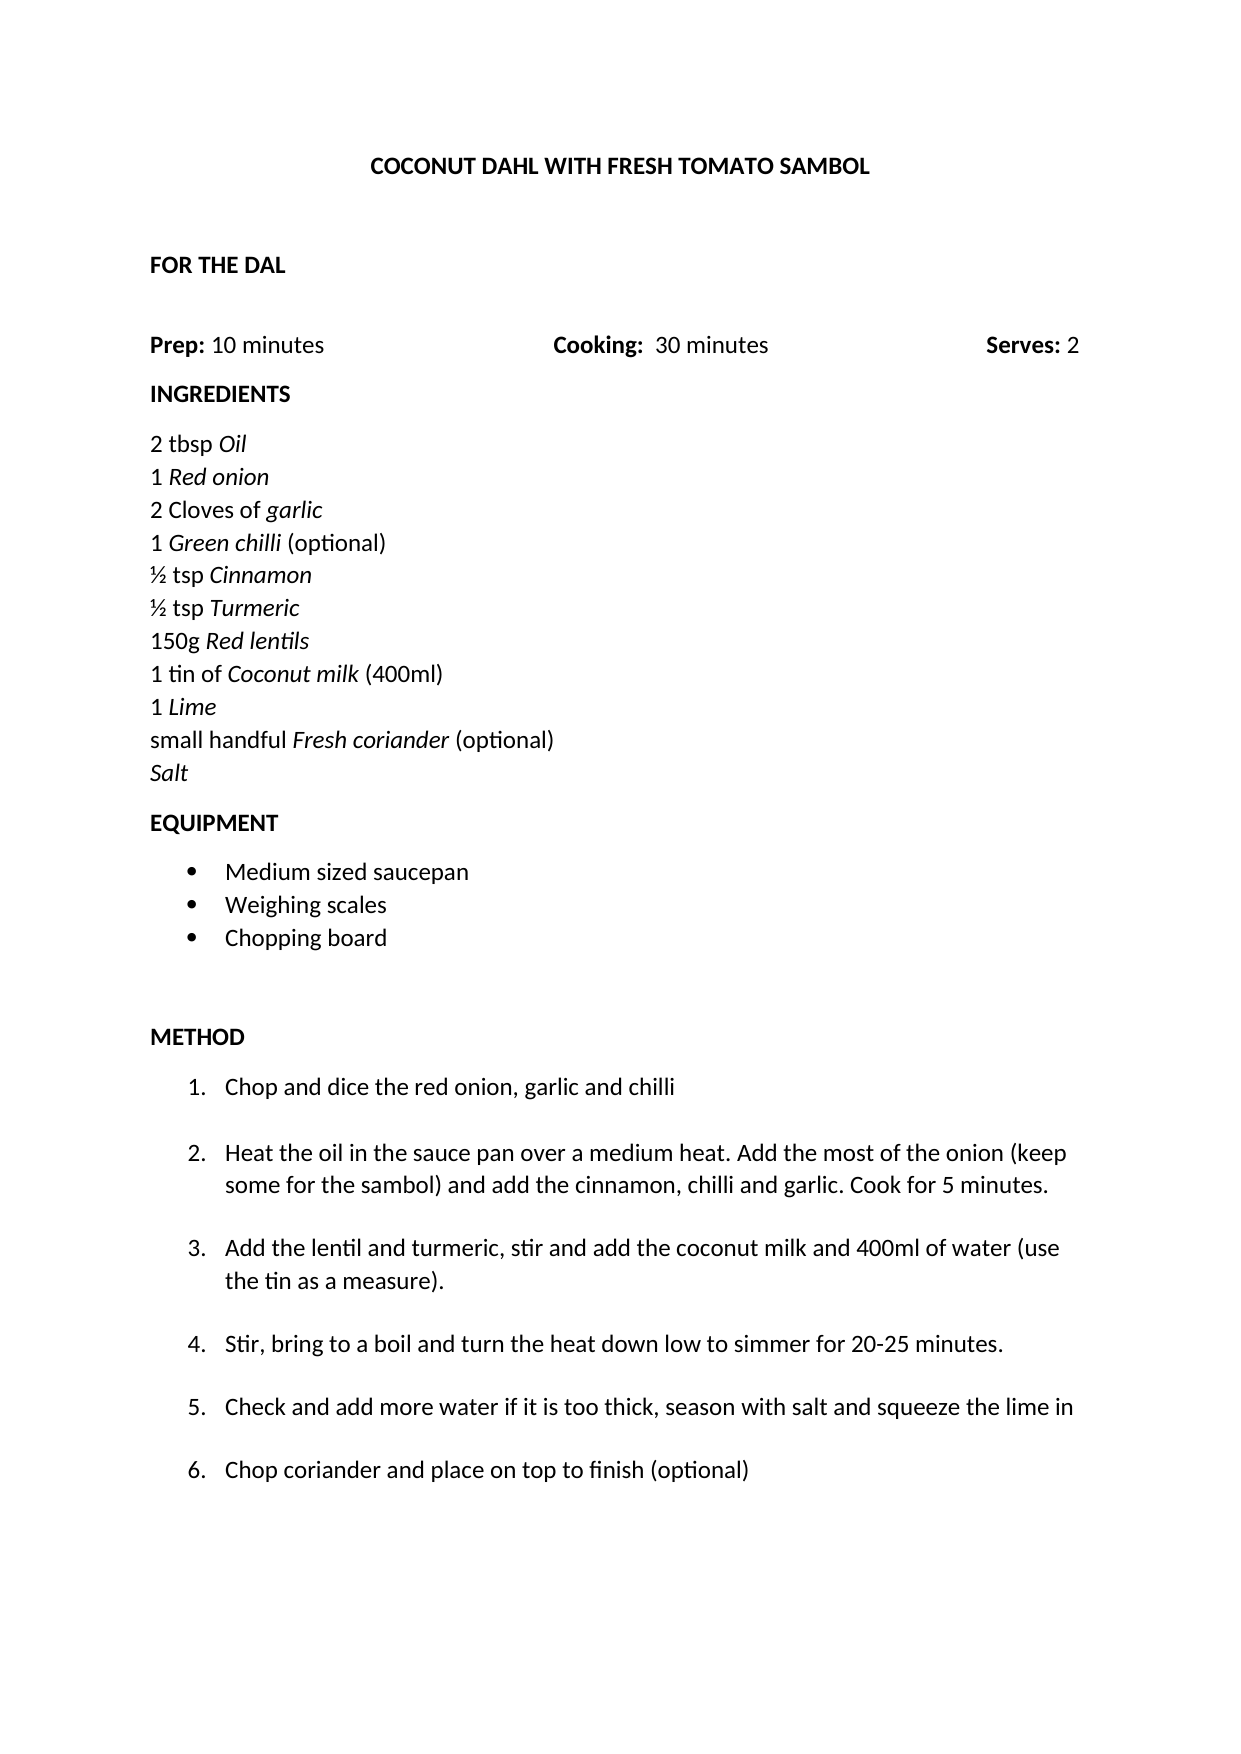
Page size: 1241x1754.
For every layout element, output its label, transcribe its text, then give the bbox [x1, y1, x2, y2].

text Prep: 10 minutes Cooking: 30 minutes Serves: 2 [150, 329, 1090, 359]
text 2 tbsp Oil 1 Red onion 2 Cloves of garlic 1 Green chilli (optional) ½ tsp Cinnamon ½ tsp Turmeric 150g Red lentils 1 tin of Coconut milk (400ml) 1 Lime small handful Fresh coriander (optional) Salt [150, 428, 1090, 788]
list Check and add more water if it is too thick, season with salt and squeeze the lime in [187, 1391, 1090, 1452]
text EQUIPMENT [150, 807, 1090, 837]
list Chop and dice the red onion, garlic and chilli [187, 1071, 1090, 1101]
text FOR THE DAL [150, 249, 1090, 310]
list Add the lentil and turmeric, stir and add the coconut milk and 400ml of water (use the tin as a measure). [187, 1232, 1090, 1326]
list Weighing scales [187, 889, 1090, 920]
text COCONUT DAHL WITH FRESH TOMATO SAMBOL [150, 150, 1090, 181]
list Medium sized saucepan [187, 856, 1090, 887]
list Chop coriander and place on top to finish (optional) [187, 1454, 1090, 1485]
list Stir, bring to a boil and turn the heat down low to simmer for 20-25 minutes. [187, 1328, 1090, 1389]
text INGREDIENTS [150, 378, 1090, 409]
list Heat the oil in the sauce pan over a medium heat. Add the most of the onion (keep some for the sambol) and add the cinnamon, chilli and garlic. Cook for 5 minutes. [187, 1137, 1090, 1230]
text METHOD [150, 1021, 1090, 1052]
list Chopping board [187, 922, 1090, 953]
